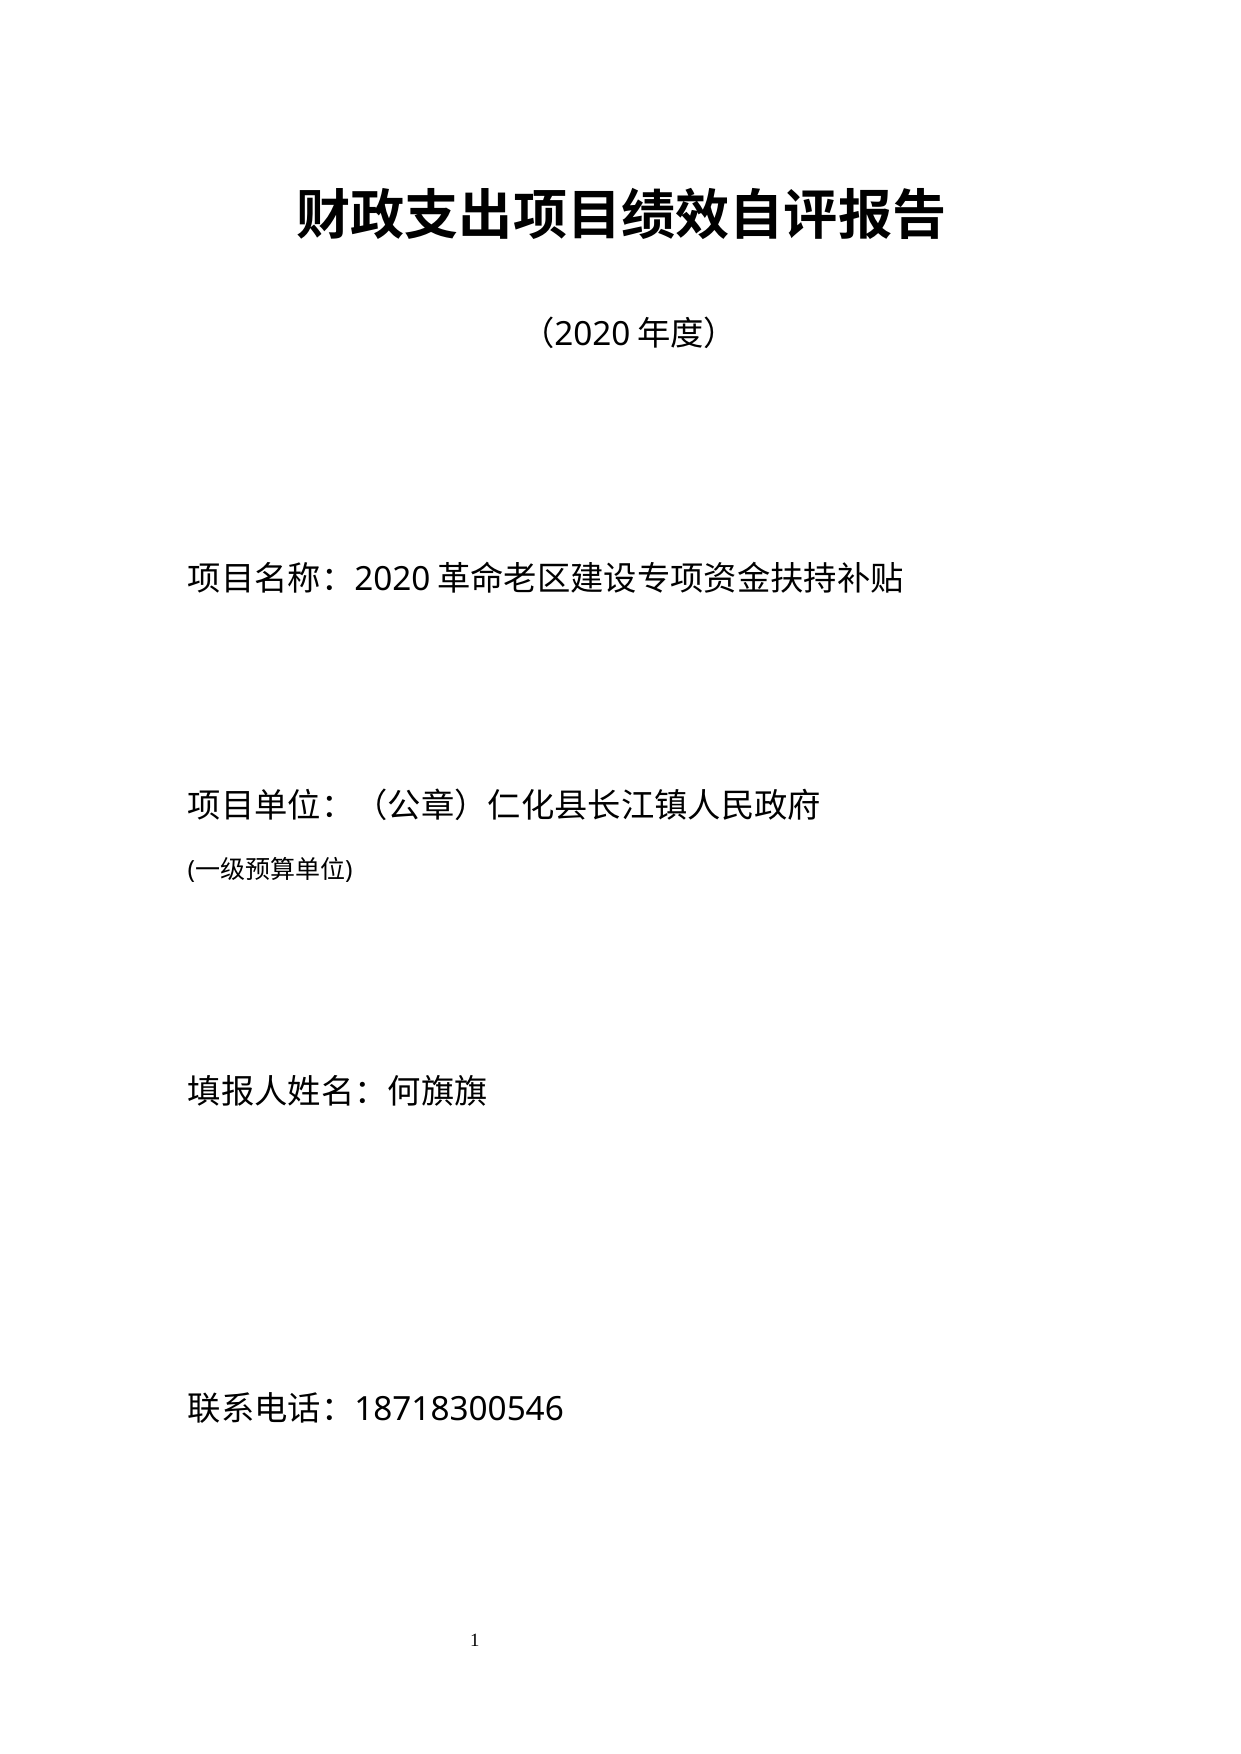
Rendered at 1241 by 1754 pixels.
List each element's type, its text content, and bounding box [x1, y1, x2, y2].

text 项目名称：2020革命老区建设专项资金扶持补贴 [187, 544, 1053, 609]
text 联系电话：18718300546 [187, 1374, 1053, 1439]
text （2020年度） [187, 299, 1053, 364]
text (一级预算单位) [187, 836, 1053, 901]
text 财政支出项目绩效自评报告 [187, 162, 1053, 259]
text 填报人姓名：何旗旗 [187, 1056, 1053, 1121]
text 项目单位：（公章）仁化县长江镇人民政府 [187, 771, 1053, 836]
